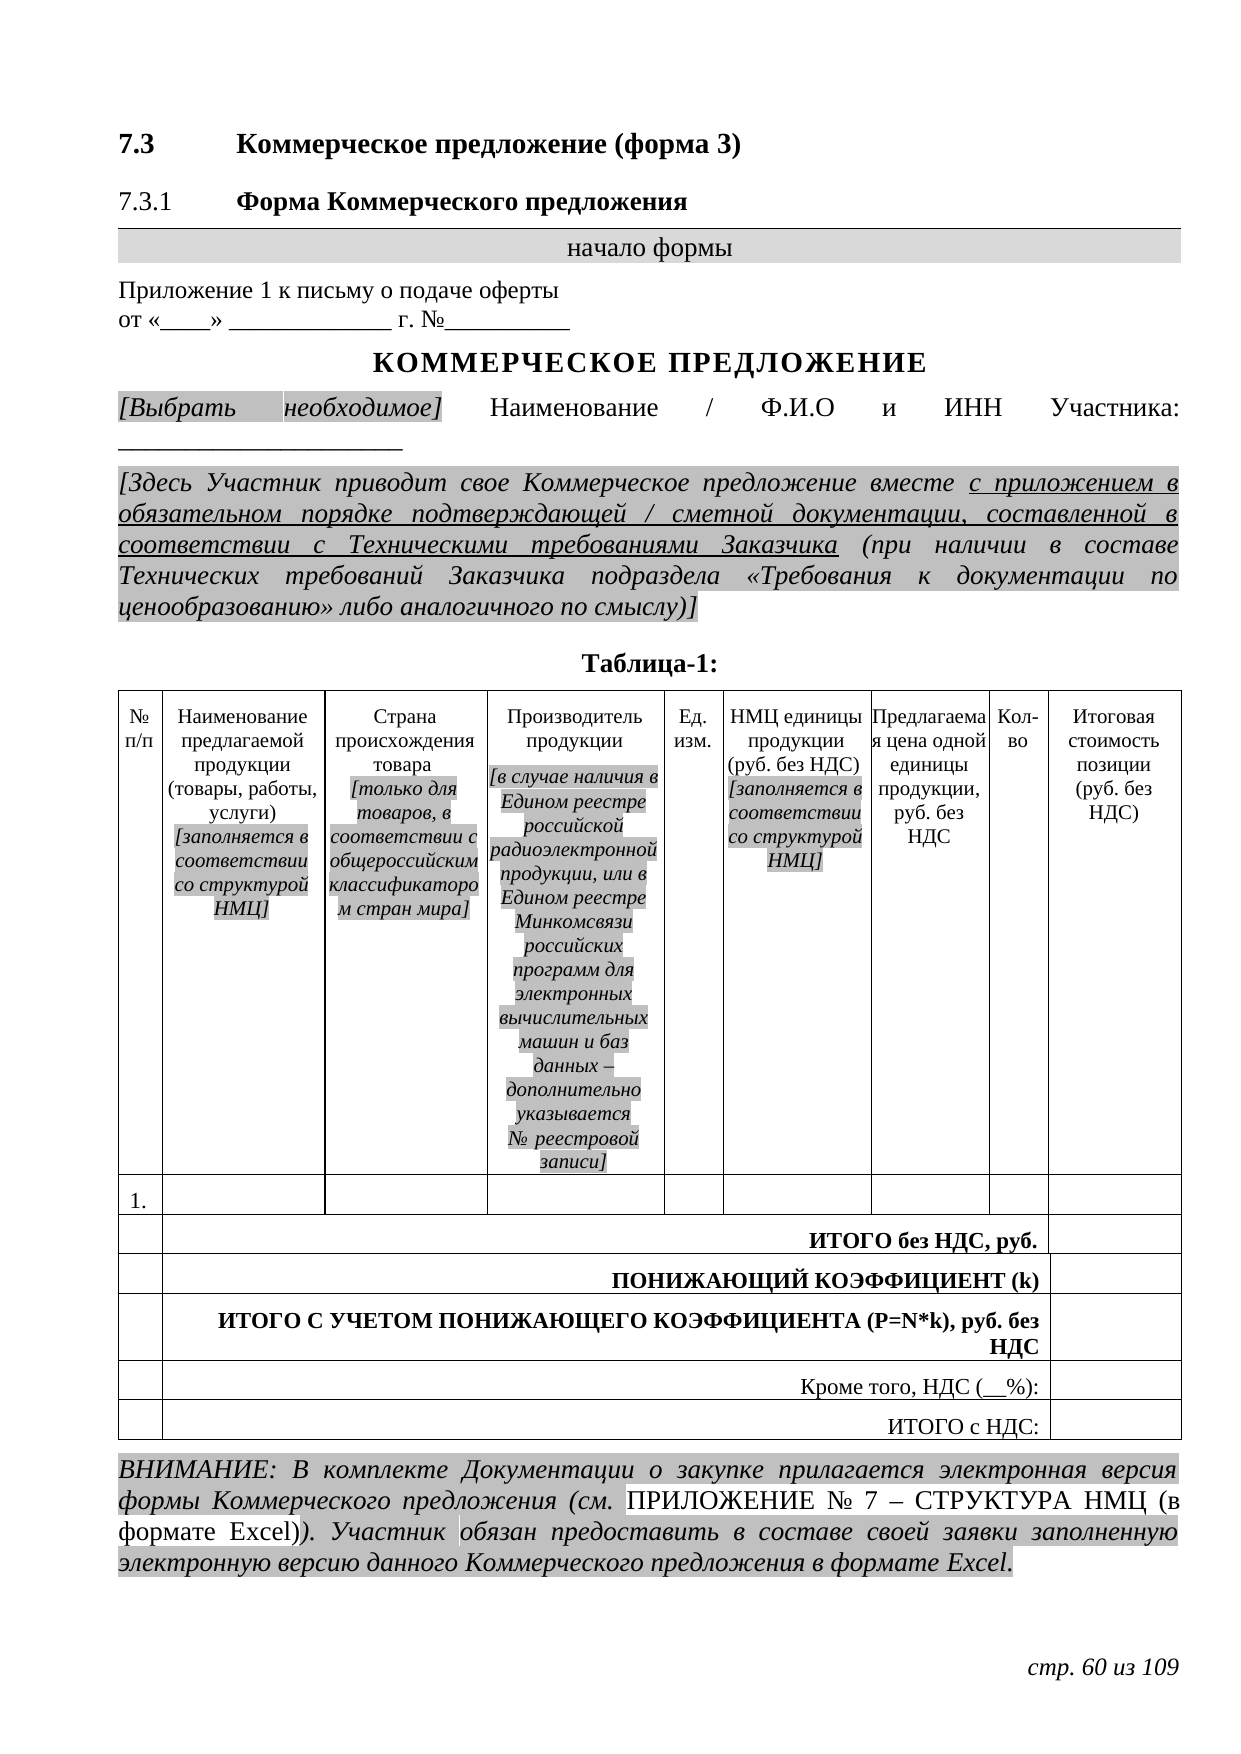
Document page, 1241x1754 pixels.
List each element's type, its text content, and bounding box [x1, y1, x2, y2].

table_cell [1051, 1400, 1181, 1439]
table_cell [1051, 1254, 1181, 1293]
table_cell [1049, 1175, 1181, 1213]
text Форма Коммерческого предложения [118, 185, 1181, 216]
table_cell [724, 1175, 871, 1213]
text Приложение 1 к письму о подаче оферты от «____» _____________ г. №__________ [118, 275, 1181, 333]
text Таблица-1: [118, 647, 1181, 678]
table_cell [990, 1175, 1048, 1213]
table_cell ИТОГО С УЧЕТОМ ПОНИЖАЮЩЕГО КОЭФФИЦИЕНТА (P=N*k), руб. без НДС [163, 1294, 1050, 1359]
table_header Кол-во [990, 691, 1048, 1173]
table_cell [1051, 1361, 1181, 1399]
table_header НМЦ единицы продукции (руб. без НДС) [заполняется в соответствии со структурой НМЦ] [724, 691, 871, 1173]
table_cell [872, 1175, 989, 1213]
table_cell [665, 1175, 723, 1213]
table_cell [119, 1361, 162, 1399]
table_header Ед. изм. [665, 691, 723, 1173]
table_cell ПОНИЖАЮЩИЙ КОЭФФИЦИЕНТ (k) [163, 1254, 1050, 1293]
table_header Наименование предлагаемой продукции (товары, работы, услуги) [заполняется в соответствии со структурой НМЦ] [163, 691, 324, 1173]
table_cell 1. [119, 1175, 162, 1213]
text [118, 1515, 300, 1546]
table_cell ИТОГО с НДС: [163, 1400, 1050, 1439]
text ВНИМАНИЕ: В комплекте Документации о закупке прилагается электронная версия формы Коммерческого предложения (см. ПРИЛОЖЕНИЕ № 7 – СТРУКТУРА НМЦ (в формате Excel)). Участник обязан предоставить в составе своей заявки заполненную электронную версию данного Коммерческого предложения в формате Excel. [626, 1453, 1181, 1577]
table_cell [163, 1175, 324, 1213]
table_cell [326, 1175, 487, 1213]
table_cell [1049, 1215, 1181, 1253]
table_cell Кроме того, НДС (__%): [163, 1361, 1050, 1399]
text Коммерческое предложение [118, 345, 1181, 379]
table_cell [119, 1254, 162, 1293]
subtitle Коммерческое предложение (форма 3) [118, 126, 1181, 160]
table_header Итоговая стоимость позиции (руб. без НДС) [1049, 691, 1181, 1173]
text [Здесь Участник приводит свое Коммерческое предложение вместе с приложением в обязательном порядке подтверждающей / сметной документации, составленной в соответствии с Техническими требованиями Заказчика (при наличии в составе Технических требований Заказчика подраздела «Требования к документации по ценообразованию» либо аналогичного по смыслу)] [698, 466, 1181, 622]
table_header Страна происхождения товара [только для товаров, в соответствии с общероссийским классификатором стран мира] [326, 691, 487, 1173]
table_header № п/п [119, 691, 162, 1173]
table_cell [1051, 1294, 1181, 1359]
table_cell [119, 1294, 162, 1359]
text [Выбрать необходимое] Наименование / Ф.И.О и ИНН Участника: _____________________ [118, 391, 1181, 453]
table_cell [119, 1400, 162, 1439]
table_header Предлагаемая цена одной единицы продукции, руб. без НДС [872, 691, 989, 1173]
table_cell [488, 1175, 664, 1213]
table_header Производитель продукции [в случае наличия в Едином реестре российской радиоэлектронной продукции, или в Едином реестре Минкомсвязи российских программ для электронных вычислительных машин и баз данных – дополнительно указывается № реестровой записи] [488, 691, 664, 1173]
table_cell [119, 1215, 162, 1253]
text начало формы [118, 229, 1181, 263]
table_cell ИТОГО без НДС, руб. [163, 1215, 1048, 1253]
